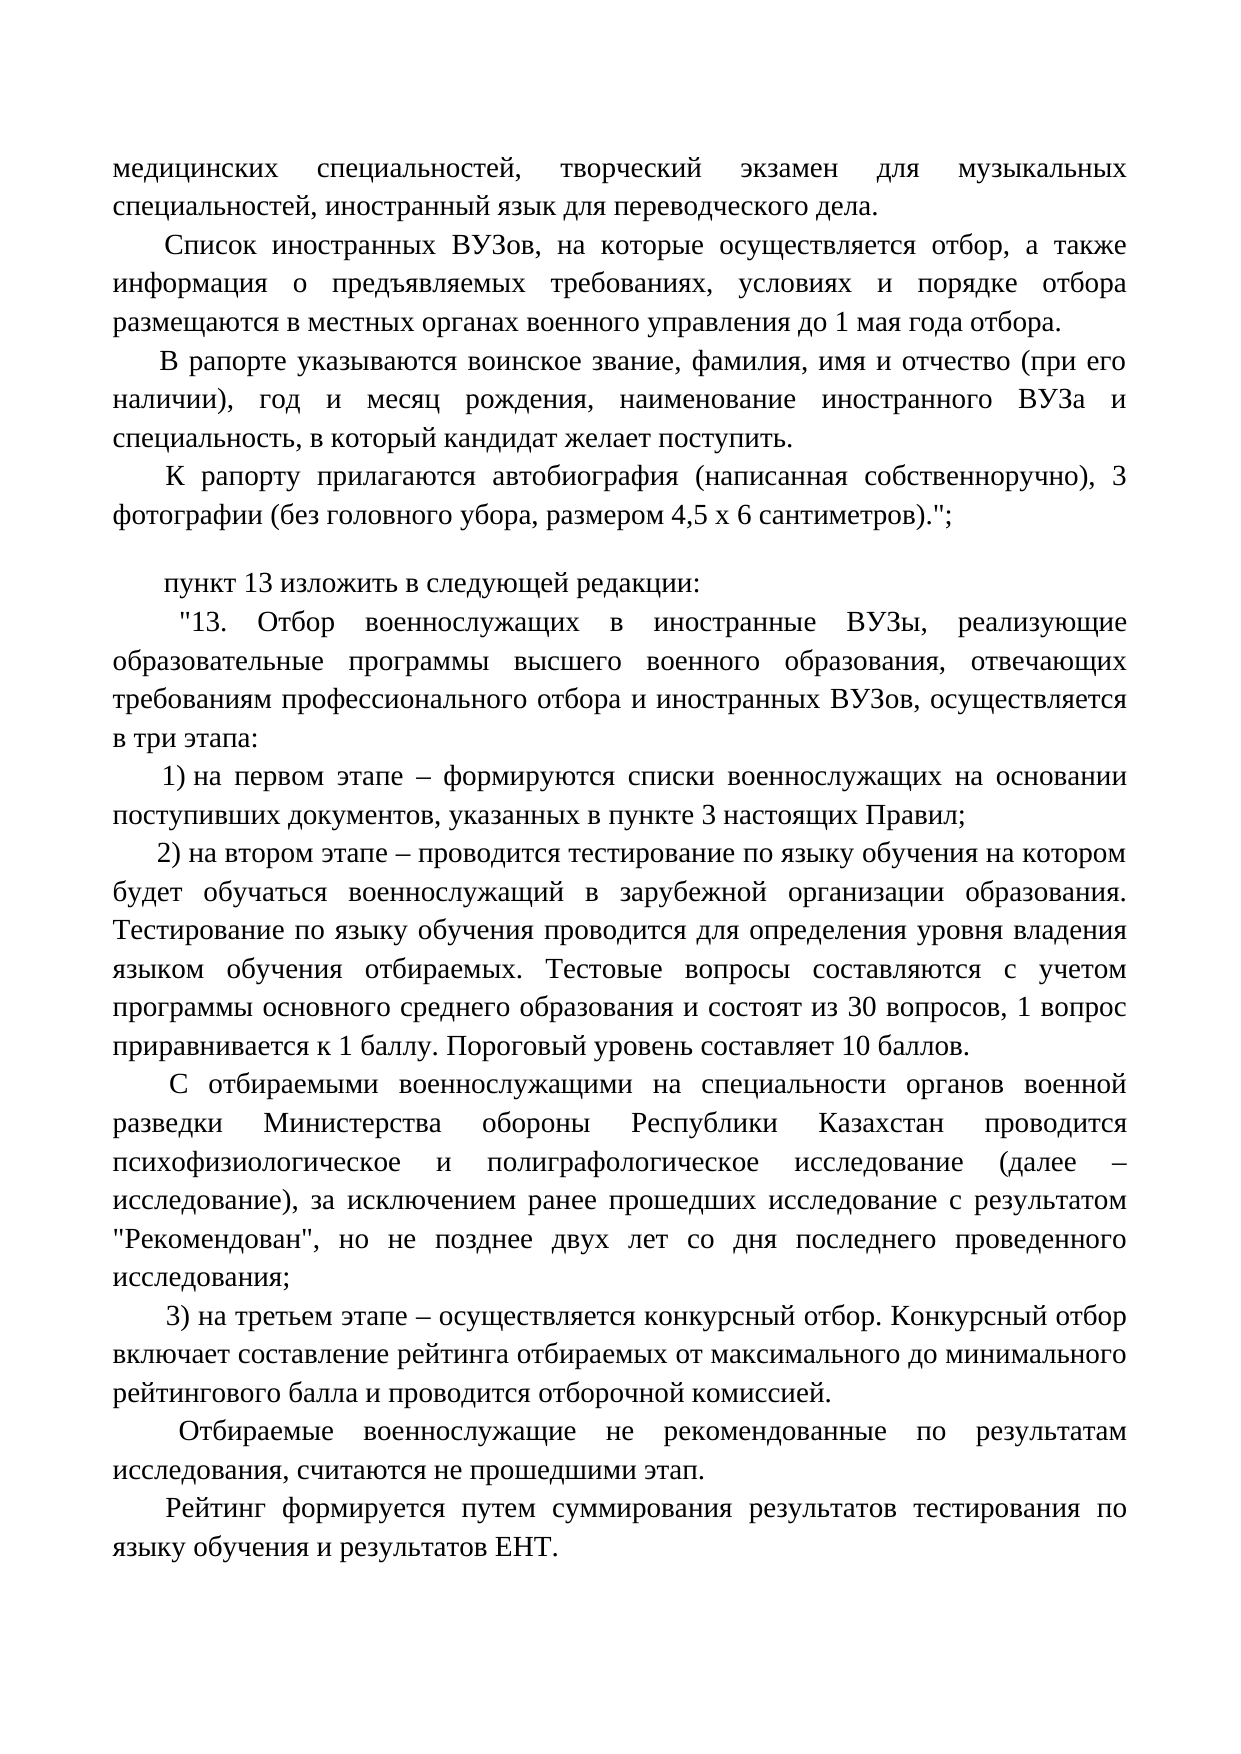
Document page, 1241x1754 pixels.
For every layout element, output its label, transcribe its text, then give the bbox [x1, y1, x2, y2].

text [112, 150, 1128, 222]
text Список иностранных ВУЗов, на которые осуществляется отбор, а также информация о предъявляемых требованиях, условиях и порядке отбора размещаются в местных органах военного управления до 1 мая года отбора. [112, 227, 1128, 338]
text 2) на втором этапе – проводится тестирование по языку обучения на котором будет обучаться военнослужащий в зарубежной организации образования. Тестирование по языку обучения проводится для определения уровня владения языком обучения отбираемых. Тестовые вопросы составляются с учетом программы основного среднего образования и состоят из 30 вопросов, 1 вопрос приравнивается к 1 баллу. Пороговый уровень составляет 10 баллов. [112, 835, 1128, 1062]
text С отбираемыми военнослужащими на специальности органов военной разведки Министерства обороны Республики Казахстан проводится психофизиологическое и полиграфологическое исследование (далее – исследование), за исключением ранее прошедших исследование с результатом "Рекомендован", но не позднее двух лет со дня последнего проведенного исследования; [112, 1067, 1128, 1293]
text В рапорте указываются воинское звание, фамилия, имя и отчество (при его наличии), год и месяц рождения, наименование иностранного ВУЗа и специальность, в который кандидат желает поступить. [112, 343, 1128, 453]
text пункт 13 изложить в следующей редакции: [112, 566, 1128, 599]
text 1) на первом этапе – формируются списки военнослужащих на основании поступивших документов, указанных в пункте 3 настоящих Правил; [112, 758, 1128, 830]
text 3) на третьем этапе – осуществляется конкурсный отбор. Конкурсный отбор включает составление рейтинга отбираемых от максимального до минимального рейтингового балла и проводится отборочной комиссией. [112, 1298, 1128, 1408]
text Рейтинг формируется путем суммирования результатов тестирования по языку обучения и результатов ЕНТ. [112, 1491, 1128, 1563]
text Отбираемые военнослужащие не рекомендованные по результатам исследования, считаются не прошедшими этап. [112, 1413, 1128, 1486]
text "13. Отбор военнослужащих в иностранные ВУЗы, реализующие образовательные программы высшего военного образования, отвечающих требованиям профессионального отбора и иностранных ВУЗов, осуществляется в три этапа: [112, 604, 1128, 753]
text К рапорту прилагаются автобиография (написанная собственноручно), 3 фотографии (без головного убора, размером 4,5 х 6 сантиметров)."; [112, 458, 1128, 530]
